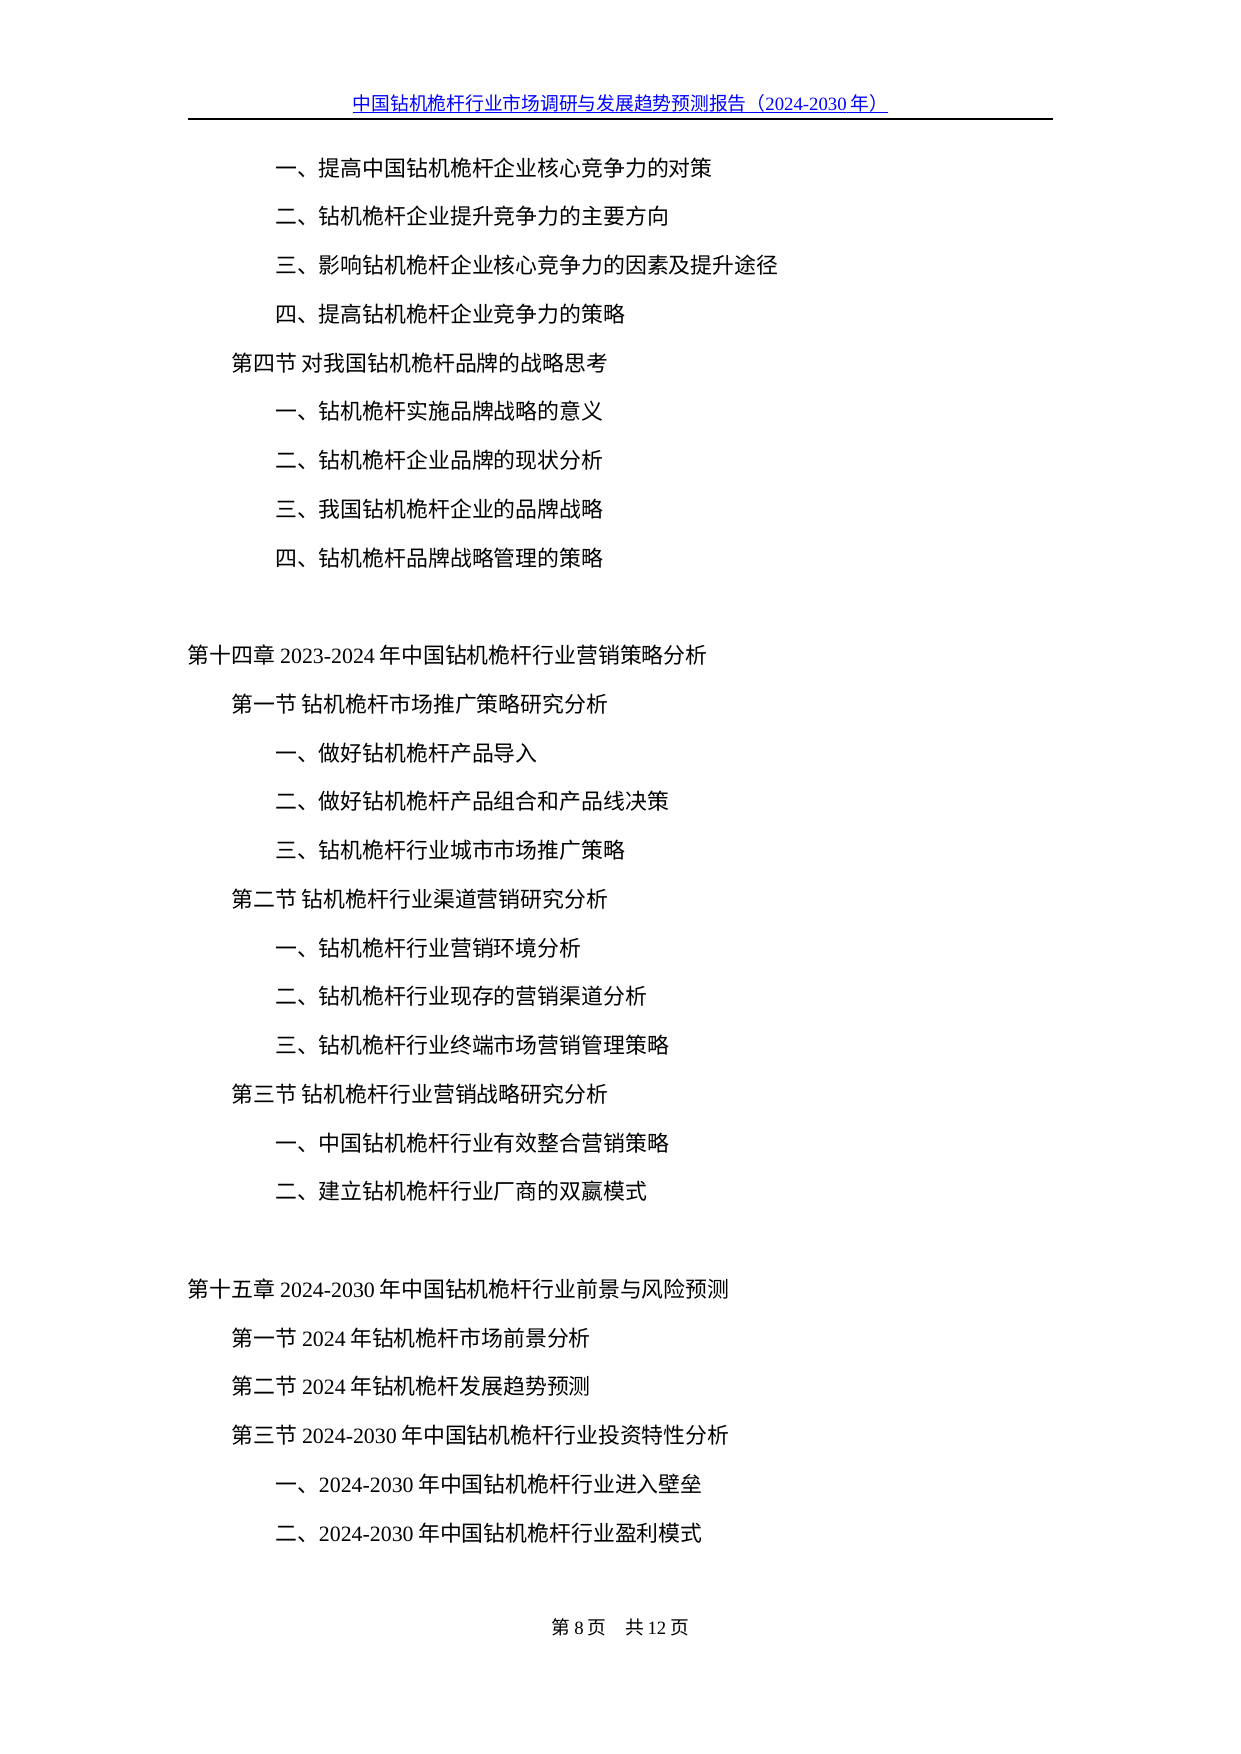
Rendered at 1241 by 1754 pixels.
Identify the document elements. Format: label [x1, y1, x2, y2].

text [187, 150, 1053, 1548]
